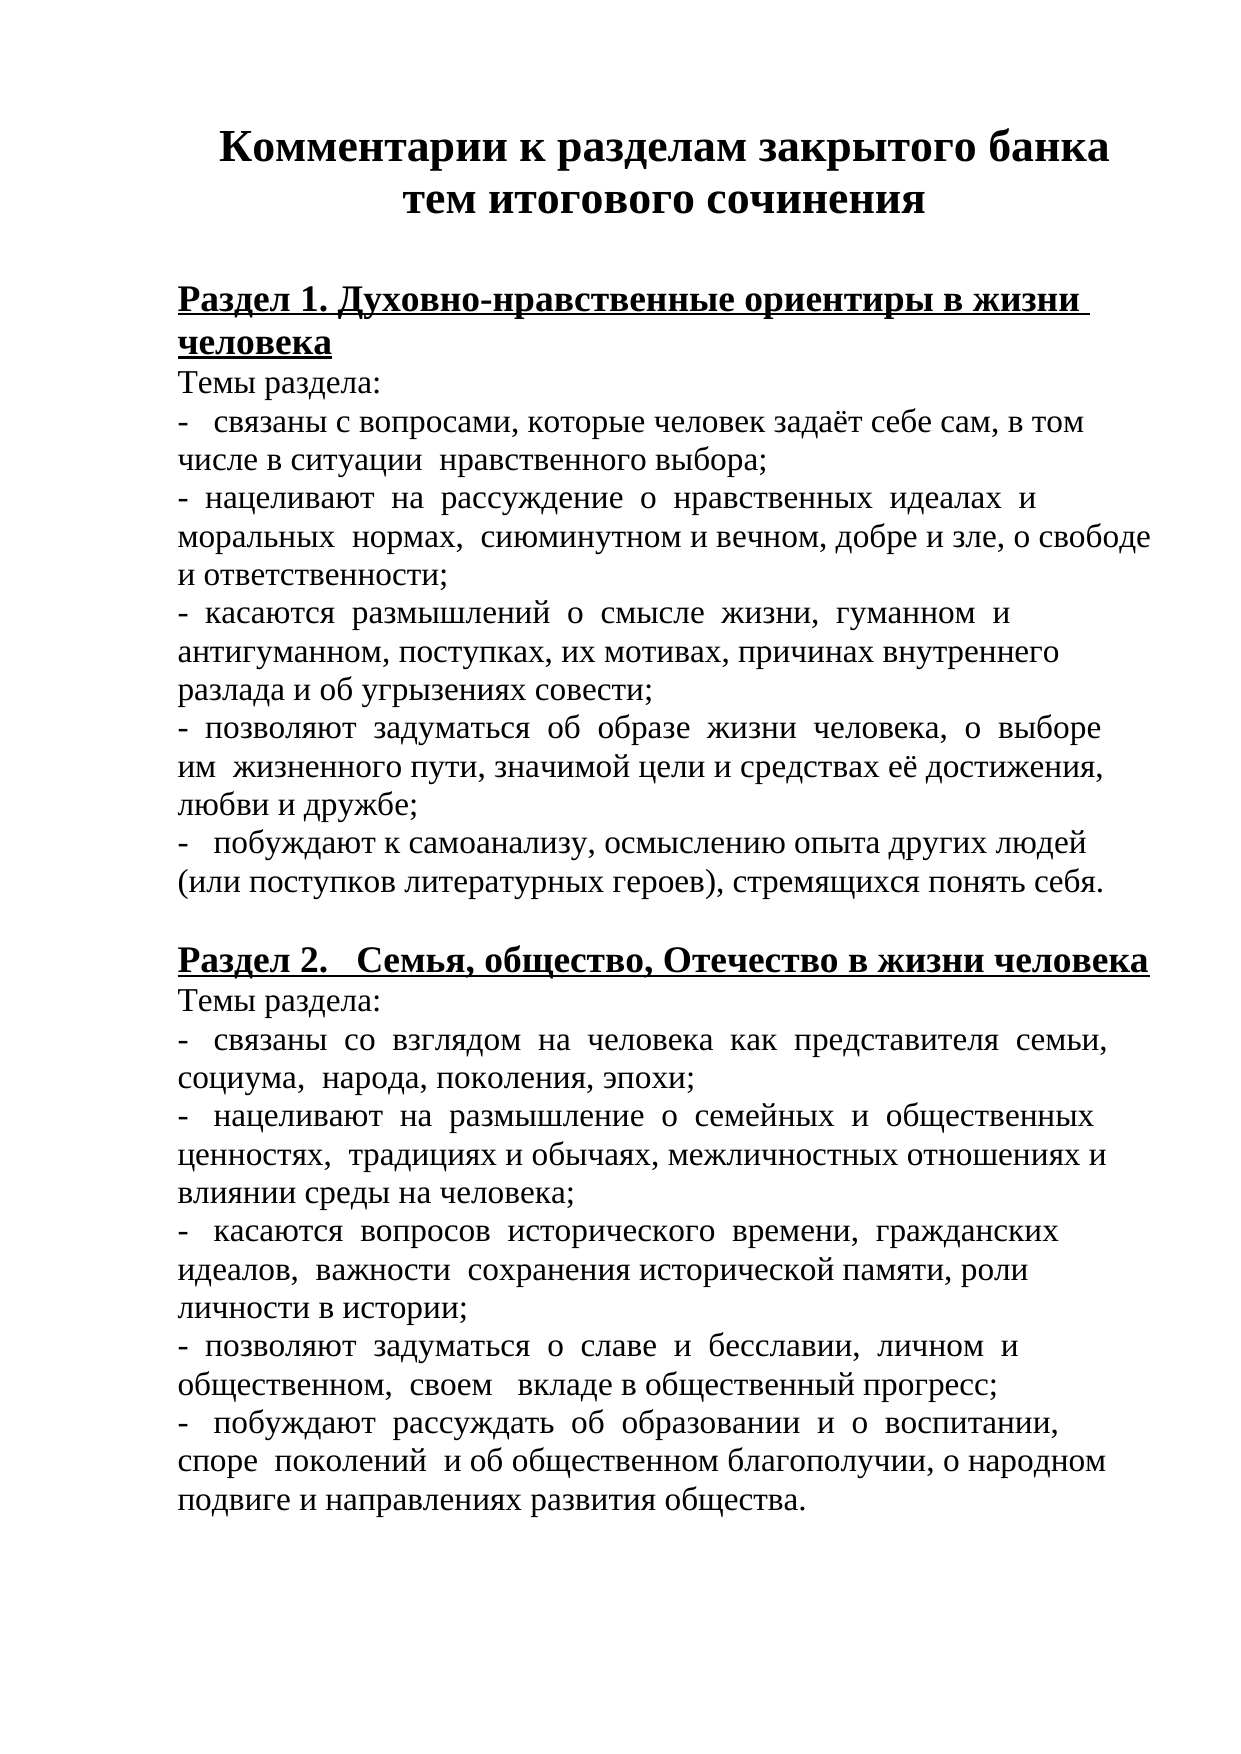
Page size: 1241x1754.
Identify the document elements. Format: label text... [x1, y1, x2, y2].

text - позволяют задуматься о славе и бесславии, личном и общественном, своем вкладе в общественный прогресс; [177, 1326, 1152, 1402]
text - связаны со взглядом на человека как представителя семьи, социума, народа, поколения, эпохи; [177, 1019, 1152, 1096]
text Темы раздела: [177, 362, 1152, 401]
text - побуждают рассуждать об образовании и о воспитании, споре поколений и об общественном благополучии, о народном подвиге и направлениях развития общества. [177, 1402, 1152, 1517]
text - позволяют задуматься об образе жизни человека, о выборе им жизненного пути, значимой цели и средствах её достижения, любви и дружбе; [177, 707, 1152, 822]
text Раздел 1. Духовно-нравственные ориентиры в жизни человека [177, 276, 1152, 362]
text Комментарии к разделам закрытого банка [177, 118, 1152, 171]
text - побуждают к самоанализу, осмыслению опыта других людей (или поступков литературных героев), стремящихся понять себя. [177, 822, 1152, 899]
text - нацеливают на рассуждение о нравственных идеалах и моральных нормах, сиюминутном и вечном, добре и зле, о свободе и ответственности; [177, 477, 1152, 592]
text - касаются размышлений о смысле жизни, гуманном и антигуманном, поступках, их мотивах, причинах внутреннего разлада и об угрызениях совести; [177, 592, 1152, 707]
text - связаны с вопросами, которые человек задаёт себе сам, в том числе в ситуации нравственного выбора; [177, 401, 1152, 477]
text - нацеливают на размышление о семейных и общественных ценностях, традициях и обычаях, межличностных отношениях и влиянии среды на человека; [177, 1096, 1152, 1211]
text Раздел 2. Семья, общество, Отечество в жизни человека [177, 937, 1152, 981]
text Темы раздела: [177, 981, 1152, 1019]
text - касаются вопросов исторического времени, гражданских идеалов, важности сохранения исторической памяти, роли личности в истории; [177, 1211, 1152, 1326]
text тем итогового сочинения [177, 171, 1152, 223]
